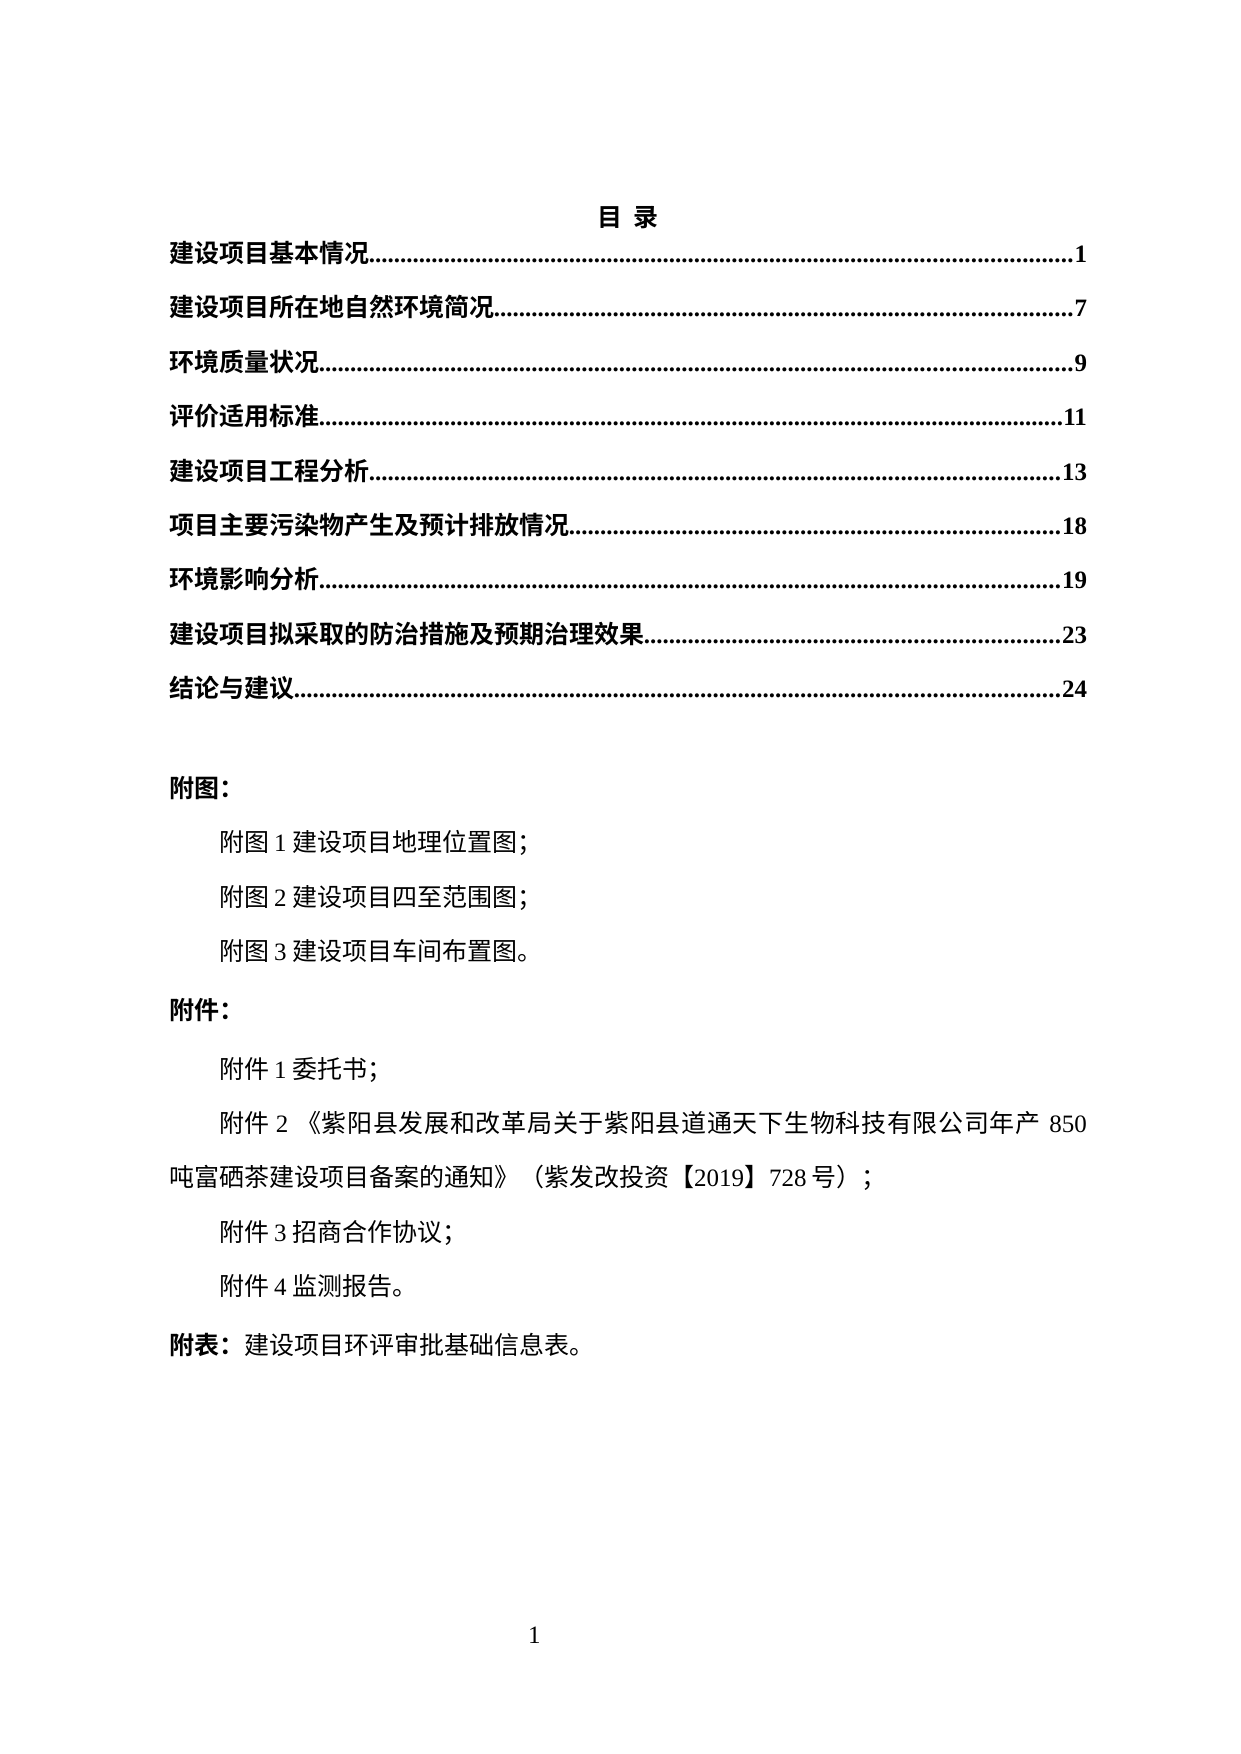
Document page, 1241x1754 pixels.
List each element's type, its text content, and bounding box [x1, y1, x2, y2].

text 附图2 建设项目四至范围图； [169, 877, 1087, 913]
text 附件3 招商合作协议； [169, 1212, 1087, 1248]
text 附图1 建设项目地理位置图； [169, 823, 1087, 859]
text 附件1 委托书； [169, 1049, 1087, 1085]
text 附件2 《紫阳县发展和改革局关于紫阳县道通天下生物科技有限公司年产850吨富硒茶建设项目备案的通知》（紫发改投资【2019】728号）； [169, 1103, 1087, 1194]
text 附表：建设项目环评审批基础信息表。 [169, 1321, 1087, 1366]
text 附件4 监测报告。 [169, 1267, 1087, 1303]
text 附图3 建设项目车间布置图。 [169, 931, 1087, 968]
text 附图： [169, 768, 1087, 804]
text 附件： [169, 986, 1087, 1031]
